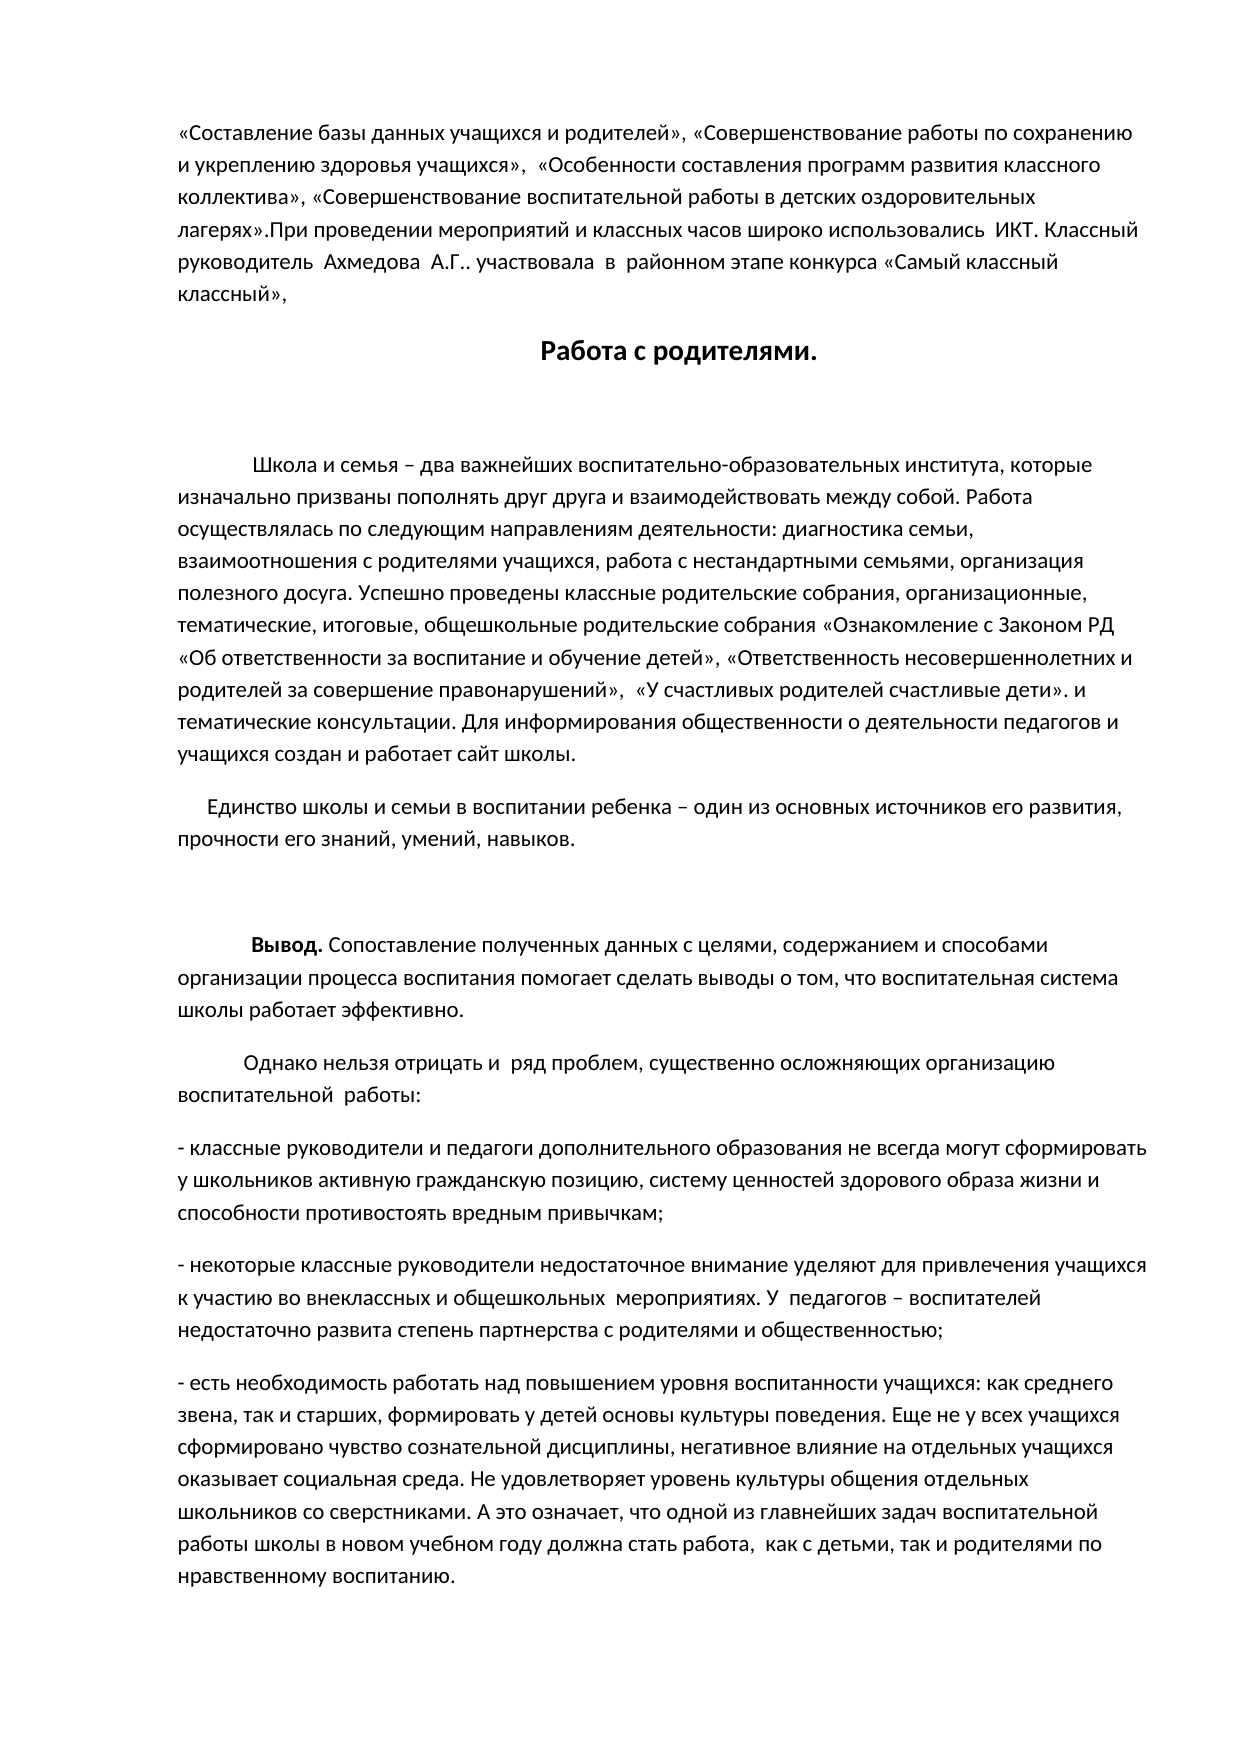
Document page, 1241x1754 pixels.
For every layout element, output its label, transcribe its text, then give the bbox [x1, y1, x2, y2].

text - есть необходимость работать над повышением уровня воспитанности учащихся: как среднего звена, так и старших, формировать у детей основы культуры поведения. Еще не у всех учащихся сформировано чувство сознательной дисциплины, негативное влияние на отдельных учащихся оказывает социальная среда. Не удовлетворяет уровень культуры общения отдельных школьников со сверстниками. А это означает, что одной из главнейших задач воспитательной работы школы в новом учебном году должна стать работа, как с детьми, так и родителями по нравственному воспитанию. [177, 1368, 1152, 1589]
text Вывод. Сопоставление полученных данных с целями, содержанием и способами организации процесса воспитания помогает сделать выводы о том, что воспитательная система школы работает эффективно. [177, 931, 1152, 1023]
text Работа с родителями. [177, 332, 1152, 368]
text Единство школы и семьи в воспитании ребенка – один из основных источников его развития, прочности его знаний, умений, навыков. [177, 792, 1152, 853]
text - классные руководители и педагоги дополнительного образования не всегда могут сформировать у школьников активную гражданскую позицию, систему ценностей здорового образа жизни и способности противостоять вредным привычкам; [177, 1133, 1152, 1226]
text - некоторые классные руководители недостаточное внимание уделяют для привлечения учащихся к участию во внеклассных и общешкольных мероприятиях. У педагогов – воспитателей недостаточно развита степень партнерства с родителями и общественностью; [177, 1251, 1152, 1343]
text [177, 118, 1152, 307]
text Однако нельзя отрицать и ряд проблем, существенно осложняющих организацию воспитательной работы: [177, 1048, 1152, 1108]
text Школа и семья – два важнейших воспитательно-образовательных института, которые изначально призваны пополнять друг друга и взаимодействовать между собой. Работа осуществлялась по следующим направлениям деятельности: диагностика семьи, взаимоотношения с родителями учащихся, работа с нестандартными семьями, организация полезного досуга. Успешно проведены классные родительские собрания, организационные, тематические, итоговые, общешкольные родительские собрания «Ознакомление с Законом РД «Об ответственности за воспитание и обучение детей», «Ответственность несовершеннолетних и родителей за совершение правонарушений», «У счастливых родителей счастливые дети». и тематические консультации. Для информирования общественности о деятельности педагогов и учащихся создан и работает сайт школы. [177, 450, 1152, 767]
